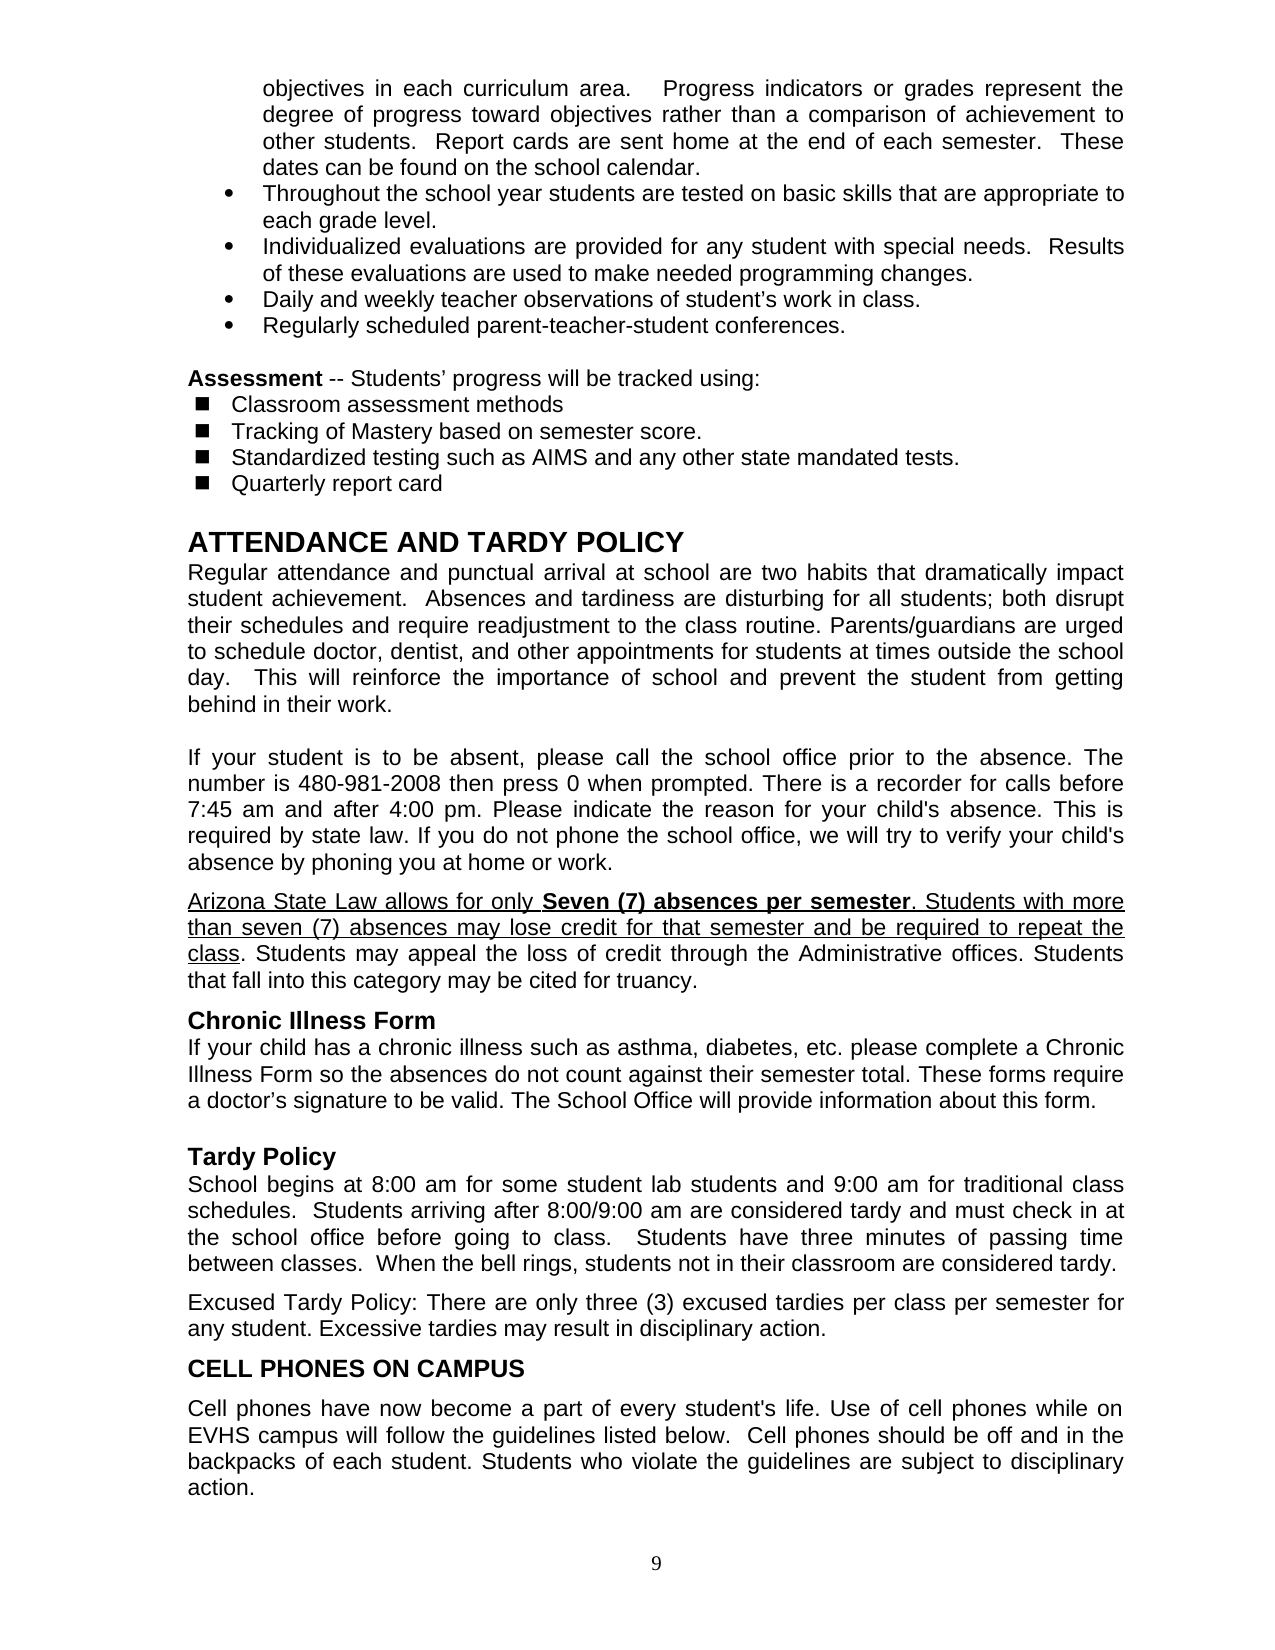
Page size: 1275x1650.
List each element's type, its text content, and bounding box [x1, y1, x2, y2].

text Regular attendance and punctual arrival at school are two habits that dramatically impact student achievement. Absences and tardiness are disturbing for all students; both disrupt their schedules and require readjustment to the class routine. Parents/guardians are urged to schedule doctor, dentist, and other appointments for students at times outside the school day. This will reinforce the importance of school and prevent the student from getting behind in their work. [187, 559, 1125, 717]
text Arizona State Law allows for only Seven (7) absences per semester. Students with more than seven (7) absences may lose credit for that semester and be required to repeat the class. Students may appeal the loss of credit through the Administrative offices. Students that fall into this category may be cited for truancy. [187, 938, 1125, 993]
list Individualized evaluations are provided for any student with special needs. Results of these evaluations are used to make needed programming changes. [225, 233, 1125, 286]
text Cell phones have now become a part of every student's life. Use of cell phones while on EVHS campus will follow the guidelines listed below. Cell phones should be off and in the backpacks of each student. Students who violate the guidelines are subject to disciplinary action. [187, 1395, 1125, 1501]
text If your student is to be absent, please call the school office prior to the absence. The number is 480-981-2008 then press 0 when prompted. There is a recorder for calls before 7:45 am and after 4:00 pm. Please indicate the reason for your child's absence. This is required by state law. If you do not phone the school office, we will try to verify your child's absence by phoning you at home or work. [187, 743, 1125, 875]
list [225, 75, 1125, 180]
text Chronic Illness Form [187, 1006, 1125, 1034]
text Tardy Policy [187, 1142, 1125, 1171]
list Standardized testing such as AIMS and any other state mandated tests. [194, 444, 1069, 470]
list Regularly scheduled parent-teacher-student conferences. [225, 312, 1125, 338]
list Daily and weekly teacher observations of student’s work in class. [225, 286, 1125, 312]
text CELL PHONES ON CAMPUS [187, 1354, 1125, 1383]
text Assessment -- Students’ progress will be tracked using: [187, 365, 1069, 391]
list Throughout the school year students are tested on basic skills that are appropriate to each grade level. [225, 180, 1125, 233]
text School begins at 8:00 am for some student lab students and 9:00 am for traditional class schedules. Students arriving after 8:00/9:00 am are considered tardy and must check in at the school office before going to class. Students have three minutes of passing time between classes. When the bell rings, students not in their classroom are considered tardy. [187, 1171, 1125, 1276]
list Quarterly report card [194, 470, 1069, 497]
list Tracking of Mastery based on semester score. [194, 418, 1069, 444]
text Excused Tardy Policy: There are only three (3) excused tardies per class per semester for any student. Excessive tardies may result in disciplinary action. [187, 1289, 1125, 1342]
text If your child has a chronic illness such as asthma, diabetes, etc. please complete a Chronic Illness Form so the absences do not count against their semester total. These forms require a doctor’s signature to be valid. The School Office will provide information about this form. [187, 1034, 1125, 1113]
text Arizona State Law allows for only Seven (7) absences per semester. Students with more than seven (7) absences may lose credit for that semester and be required to repeat the class. Students may appeal the loss of credit through the Administrative offices. Students that fall into this category may be cited for truancy. [187, 888, 1125, 937]
subtitle ATTENDANCE AND TARDY POLICY [187, 525, 1125, 559]
list Classroom assessment methods [194, 391, 1069, 418]
